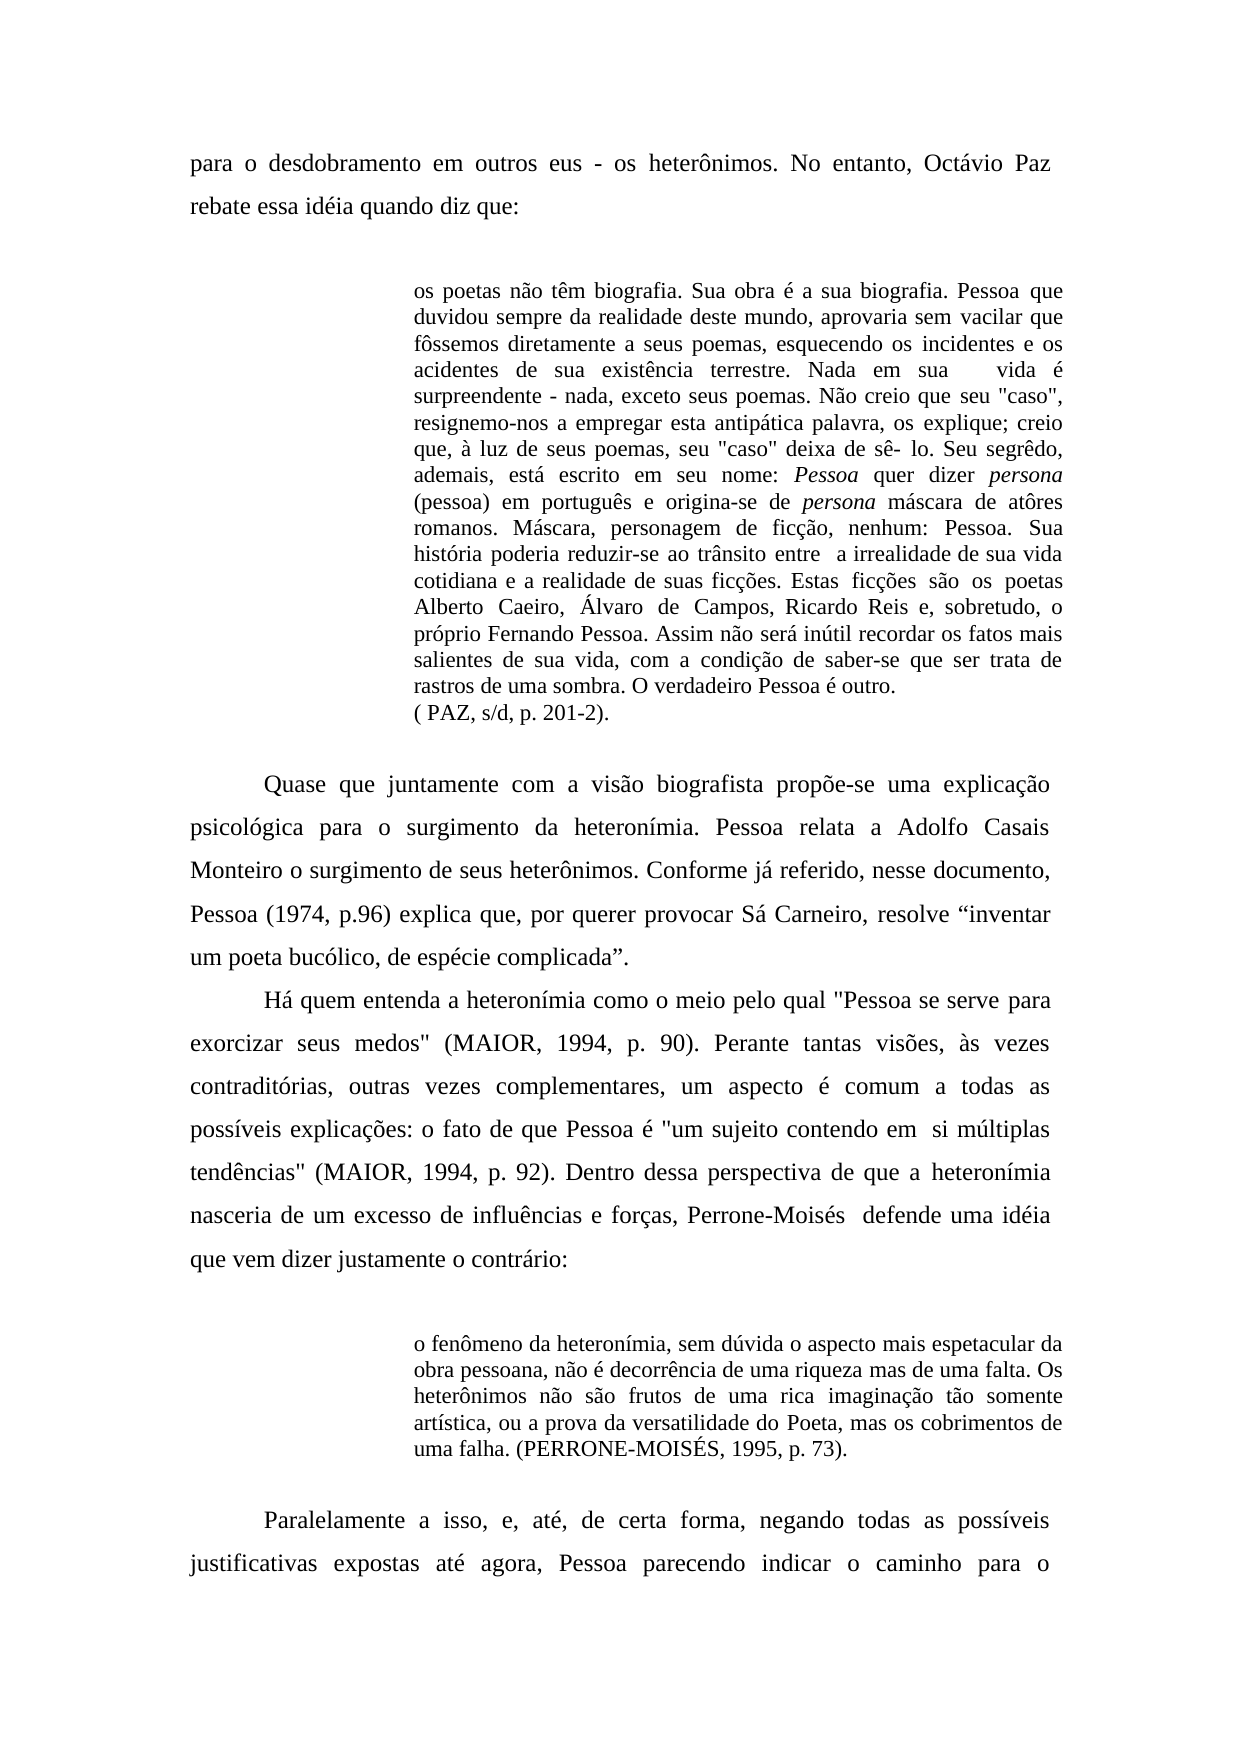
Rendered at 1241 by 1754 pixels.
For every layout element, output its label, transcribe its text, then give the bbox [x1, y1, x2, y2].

text os poetas não têm biografia. Sua obra é a sua biografia. Pessoa que duvidou sempre da realidade deste mundo, aprovaria sem vacilar que fôssemos diretamente a seus poemas, esquecendo os incidentes e os acidentes de sua existência terrestre. Nada em sua vida é surpreendente - nada, exceto seus poemas. Não creio que seu "caso", resignemo-nos a empregar esta antipática palavra, os explique; creio que, à luz de seus poemas, seu "caso" deixa de sê- lo. Seu segrêdo, ademais, está escrito em seu nome: Pessoa quer dizer persona (pessoa) em português e origina-se de persona máscara de atôres romanos. Máscara, personagem de ficção, nenhum: Pessoa. Sua história poderia reduzir-se ao trânsito entre a irrealidade de sua vida cotidiana e a realidade de suas ficções. Estas ficções são os poetas Alberto Caeiro, Álvaro de Campos, Ricardo Reis e, sobretudo, o próprio Fernando Pessoa. Assim não será inútil recordar os fatos mais salientes de sua vida, com a condição de saber-se que ser trata de rastros de uma sombra. O verdadeiro Pessoa é outro. [413, 277, 1063, 699]
text ( PAZ, s/d, p. 201-2). [413, 699, 1063, 725]
text o fenômeno da heteronímia, sem dúvida o aspecto mais espetacular da obra pessoana, não é decorrência de uma riqueza mas de uma falta. Os heterônimos não são frutos de uma rica imaginação tão somente artística, ou a prova da versatilidade do Poeta, mas os cobrimentos de uma falha. (PERRONE-MOISÉS, 1995, p. 73). [413, 1330, 1063, 1462]
text Há quem entenda a heteronímia como o meio pelo qual "Pessoa se serve para exorcizar seus medos" (MAIOR, 1994, p. 90). Perante tantas visões, às vezes contraditórias, outras vezes complementares, um aspecto é comum a todas as possíveis explicações: o fato de que Pessoa é "um sujeito contendo em si múltiplas tendências" (MAIOR, 1994, p. 92). Dentro dessa perspectiva de que a heteronímia nasceria de um excesso de influências e forças, Perrone-Moisés defende uma idéia que vem dizer justamente o contrário: [190, 985, 1051, 1272]
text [190, 148, 1051, 219]
text Quase que juntamente com a visão biografista propõe-se uma explicação psicológica para o surgimento da heteronímia. Pessoa relata a Adolfo Casais Monteiro o surgimento de seus heterônimos. Conforme já referido, nesse documento, Pessoa (1974, p.96) explica que, por querer provocar Sá Carneiro, resolve “inventar um poeta bucólico, de espécie complicada”. [190, 769, 1051, 971]
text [190, 1505, 1051, 1577]
